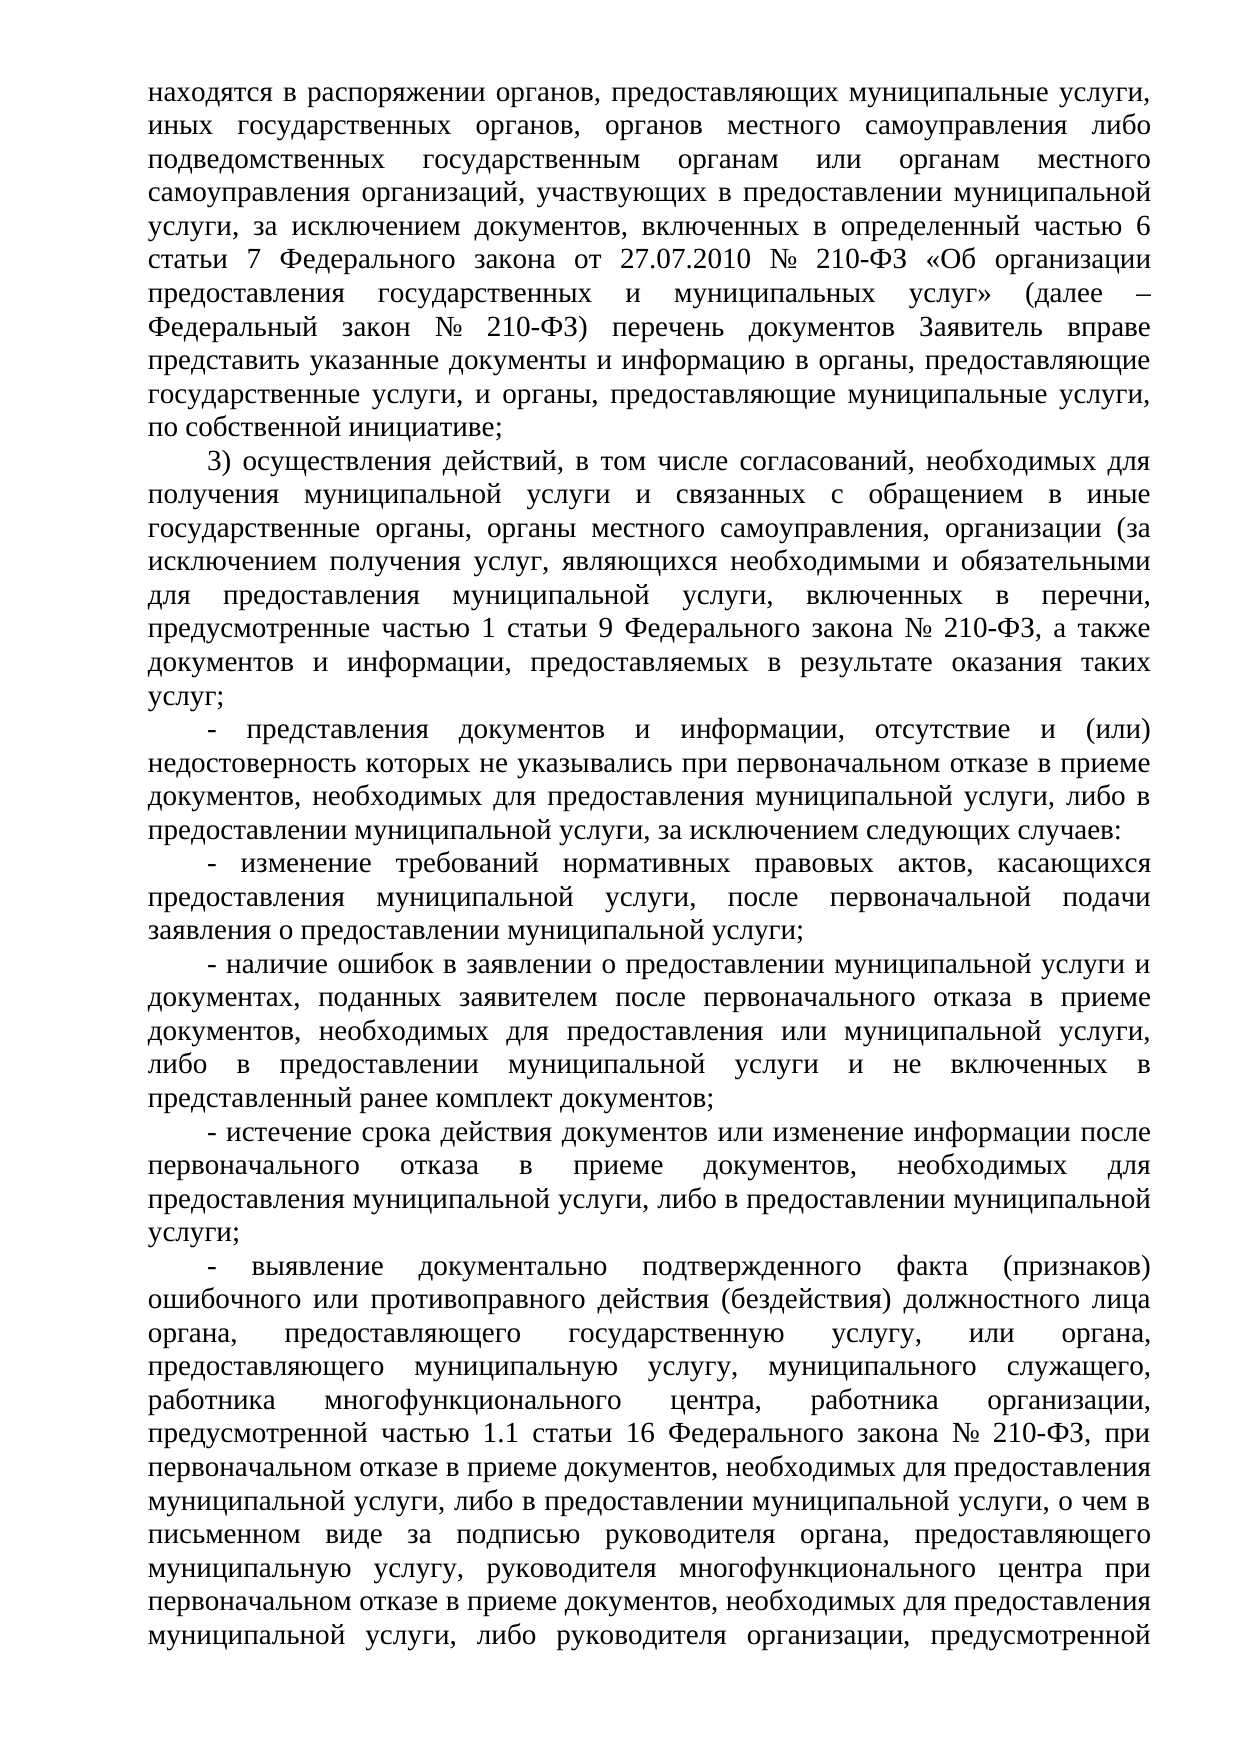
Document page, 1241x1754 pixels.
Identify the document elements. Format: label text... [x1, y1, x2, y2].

text - изменение требований нормативных правовых актов, касающихся предоставления муниципальной услуги, после первоначальной подачи заявления о предоставлении муниципальной услуги; [148, 845, 1152, 946]
text - истечение срока действия документов или изменение информации после первоначального отказа в приеме документов, необходимых для предоставления муниципальной услуги, либо в предоставлении муниципальной услуги; [148, 1114, 1152, 1248]
text 3) осуществления действий, в том числе согласований, необходимых для получения муниципальной услуги и связанных с обращением в иные государственные органы, органы местного самоуправления, организации (за исключением получения услуг, являющихся необходимыми и обязательными для предоставления муниципальной услуги, включенных в перечни, предусмотренные частью 1 статьи 9 Федерального закона № 210-ФЗ, а также документов и информации, предоставляемых в результате оказания таких услуг; [148, 443, 1152, 711]
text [148, 1248, 1152, 1650]
text - представления документов и информации, отсутствие и (или) недостоверность которых не указывались при первоначальном отказе в приеме документов, необходимых для предоставления муниципальной услуги, либо в предоставлении муниципальной услуги, за исключением следующих случаев: [148, 711, 1152, 845]
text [148, 74, 1152, 443]
text - наличие ошибок в заявлении о предоставлении муниципальной услуги и документах, поданных заявителем после первоначального отказа в приеме документов, необходимых для предоставления или муниципальной услуги, либо в предоставлении муниципальной услуги и не включенных в представленный ранее комплект документов; [148, 946, 1152, 1114]
